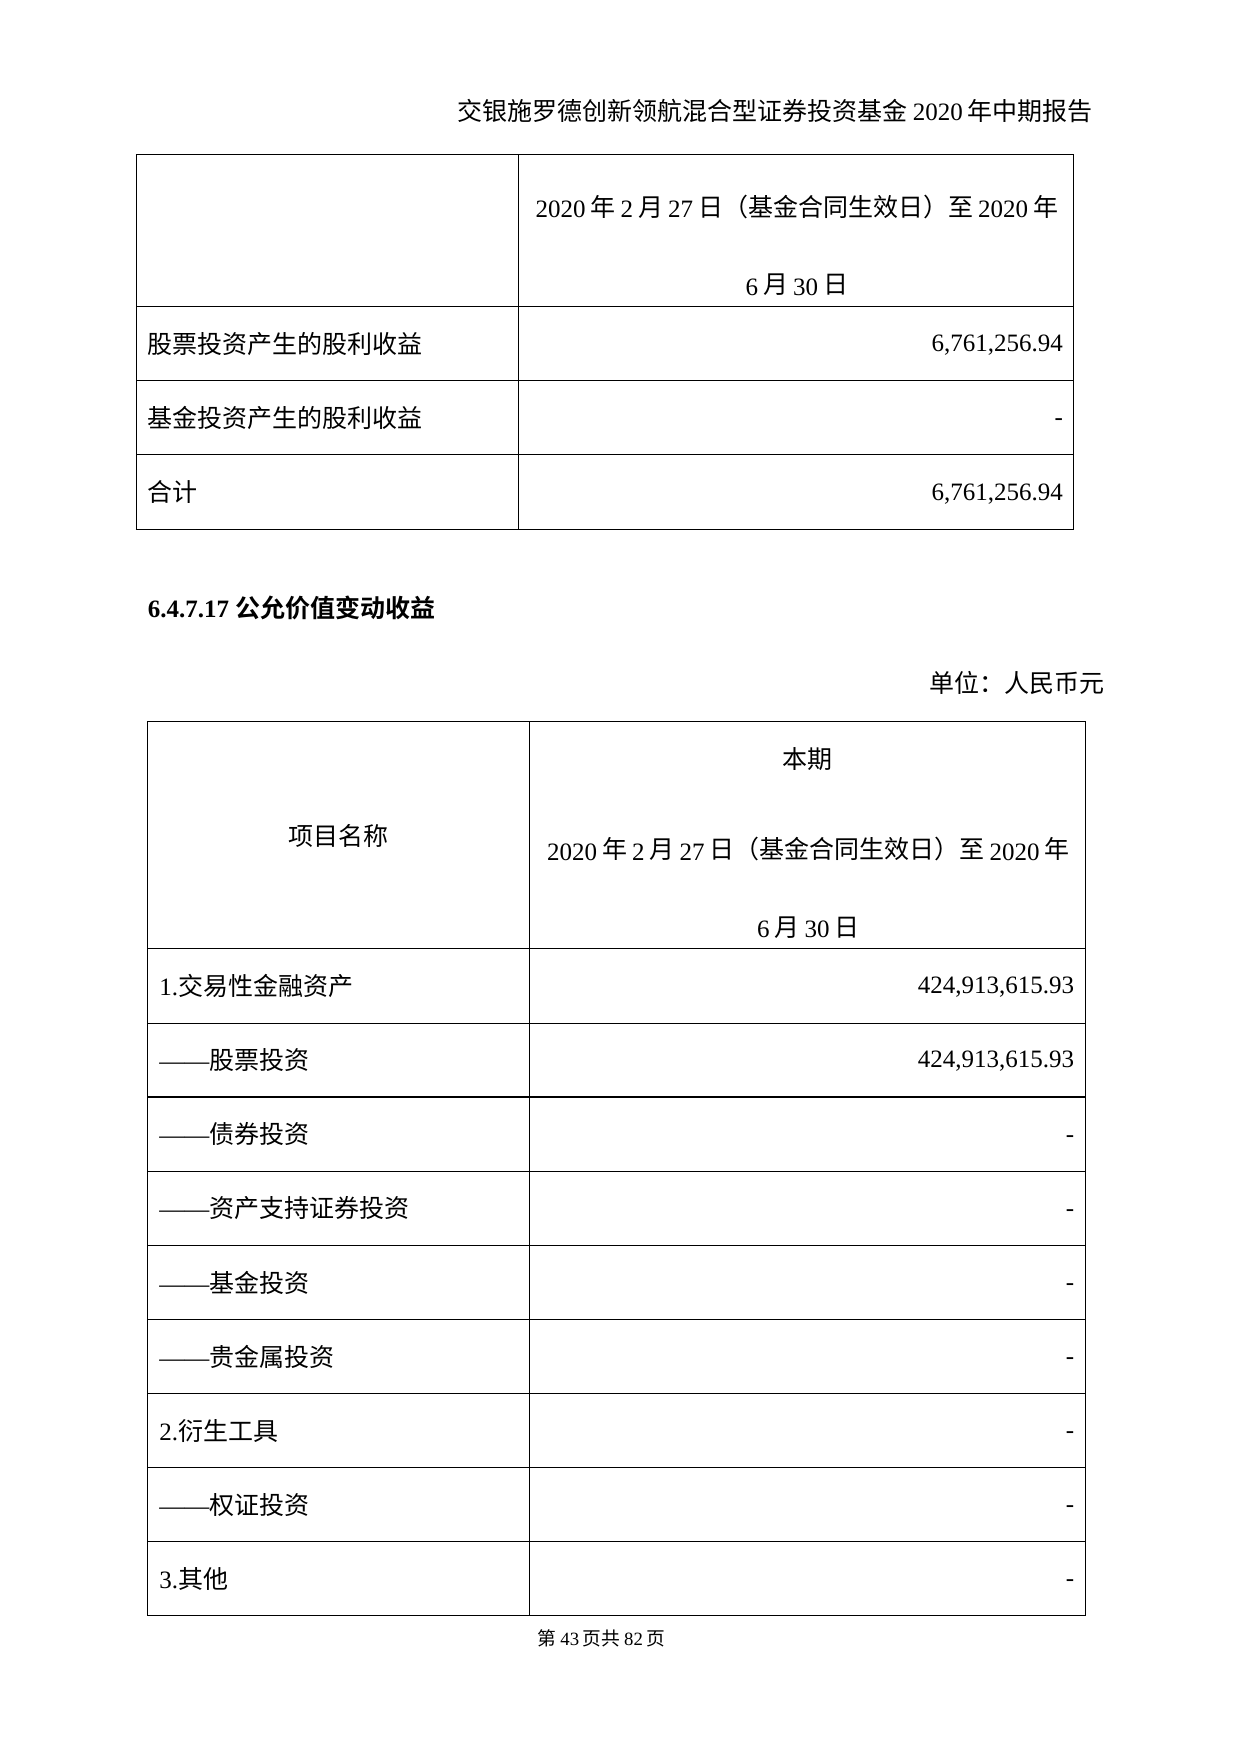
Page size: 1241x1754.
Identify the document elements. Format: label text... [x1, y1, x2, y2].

table_cell ——债券投资 [148, 1098, 529, 1171]
table_cell ——股票投资 [148, 1024, 529, 1096]
table_cell 1.交易性金融资产 [148, 949, 529, 1022]
table_cell - [530, 1468, 1085, 1541]
table_cell 基金投资产生的股利收益 [137, 381, 518, 454]
table_cell - [530, 1394, 1085, 1467]
table_cell ——权证投资 [148, 1468, 529, 1541]
table_cell ——资产支持证券投资 [148, 1172, 529, 1244]
table_cell 6,761,256.94 [519, 307, 1073, 380]
text 6.4.7.17 公允价值变动收益 [148, 574, 1092, 639]
text 单位：人民币元 [148, 649, 1104, 714]
table_cell 合计 [137, 455, 518, 528]
table_cell 424,913,615.93 [530, 1024, 1085, 1096]
table_cell ——基金投资 [148, 1246, 529, 1319]
table_cell - [530, 1320, 1085, 1393]
table_cell ——贵金属投资 [148, 1320, 529, 1393]
table_header 本期 2020年2月27日（基金合同生效日）至2020年6月30日 [530, 722, 1085, 948]
table_cell 股票投资产生的股利收益 [137, 307, 518, 380]
table_header 项目名称 [148, 722, 529, 948]
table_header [519, 155, 1073, 306]
table_cell 2.衍生工具 [148, 1394, 529, 1467]
table_cell 6,761,256.94 [519, 455, 1073, 528]
table_cell - [519, 381, 1073, 454]
table_cell - [530, 1098, 1085, 1171]
table_cell - [530, 1246, 1085, 1319]
table_cell 3.其他 [148, 1542, 529, 1615]
table_cell - [530, 1172, 1085, 1244]
table_header 项目 [137, 155, 518, 306]
table_cell - [530, 1542, 1085, 1615]
table_cell 424,913,615.93 [530, 949, 1085, 1022]
